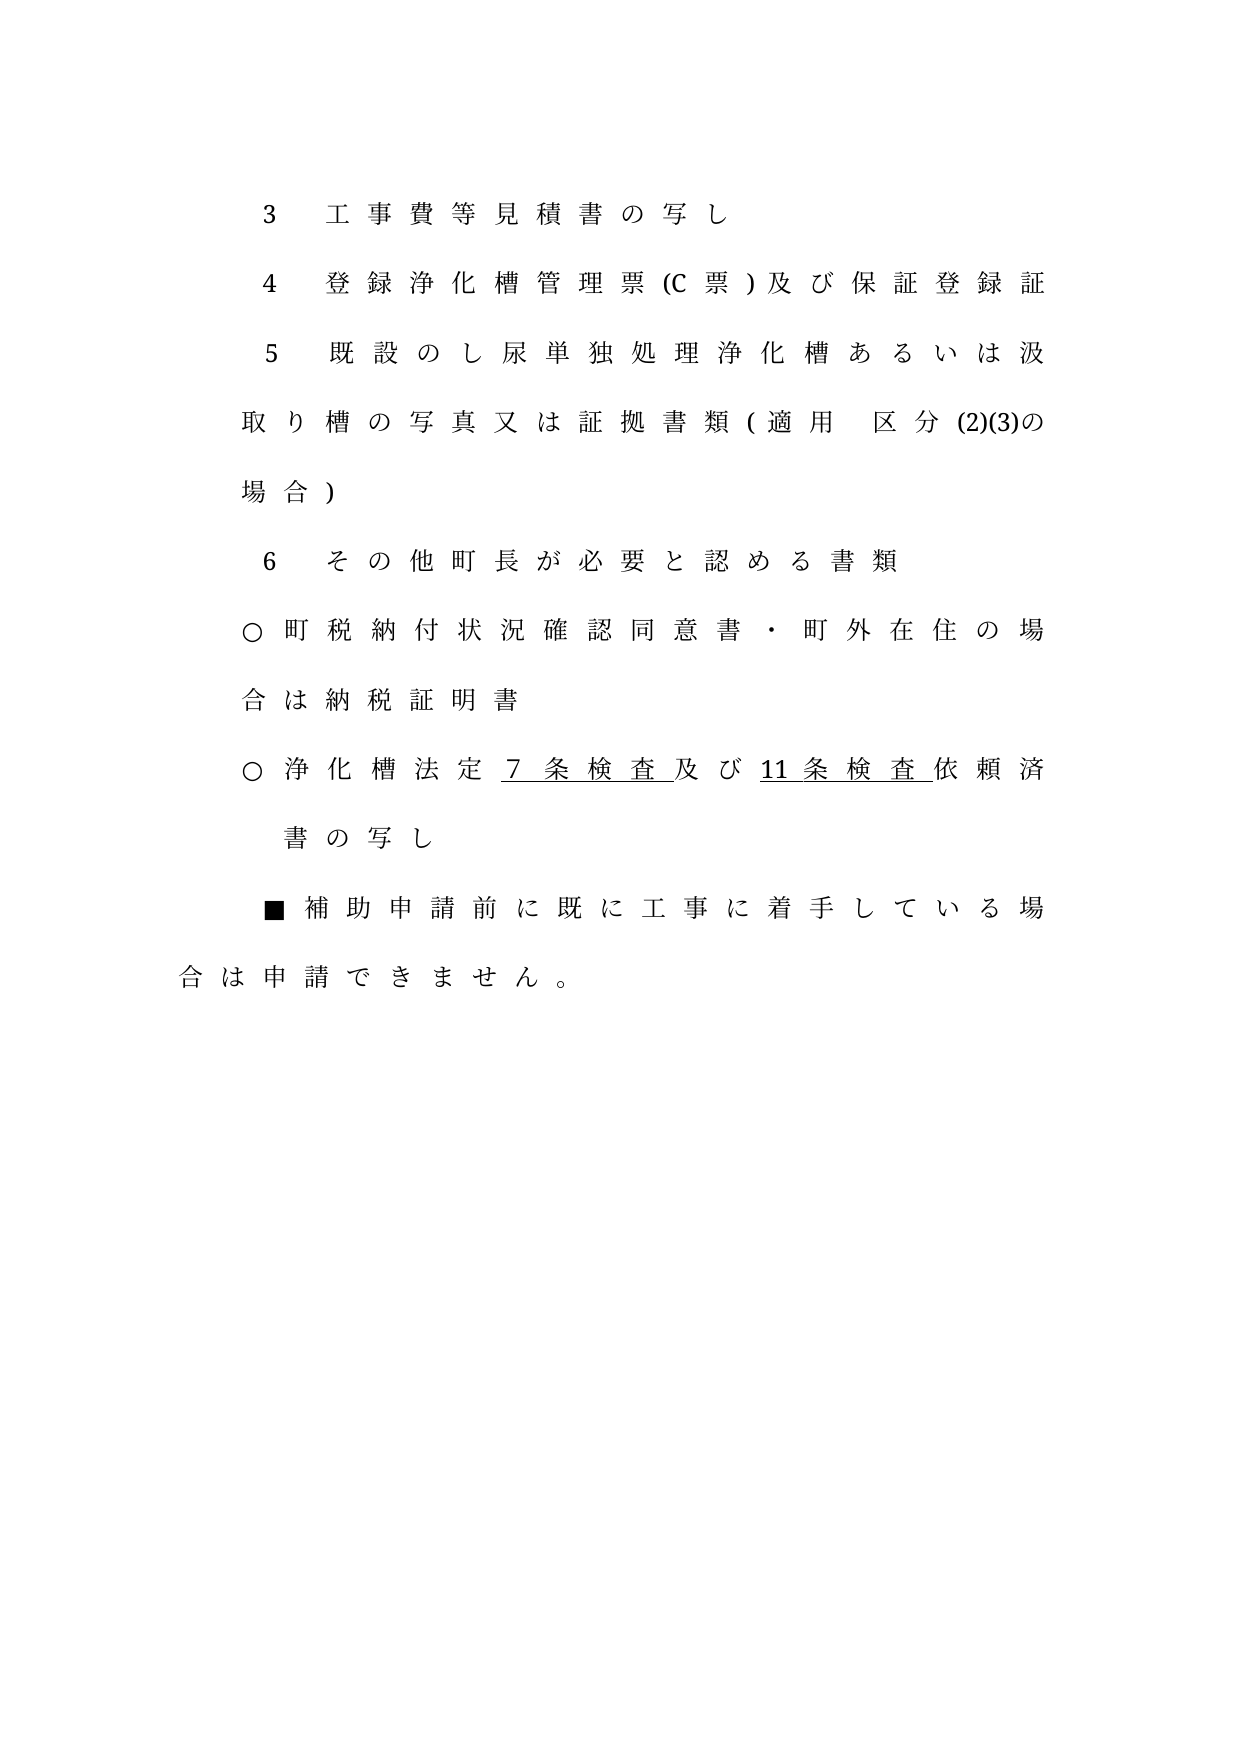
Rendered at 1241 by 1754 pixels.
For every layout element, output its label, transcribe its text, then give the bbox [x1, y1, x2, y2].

text 5 既設のし尿単独処理浄化槽あるいは汲取り槽の写真又は証拠書類(適用 区分(2)(3)の場合) [178, 317, 1062, 525]
text ○町税納付状況確認同意書・町外在住の場合は納税証明書 [228, 594, 1062, 733]
text ■補助申請前に既に工事に着手している場合は申請できません。 [178, 872, 1062, 1011]
text 4 登録浄化槽管理票(C票)及び保証登録証 [178, 247, 1062, 317]
text 6 その他町長が必要と認める書類 [178, 525, 1062, 594]
text 3 工事費等見積書の写し [178, 178, 1062, 247]
text ○浄化槽法定７条検査及び11条検査依頼済書の写し [239, 733, 1062, 872]
